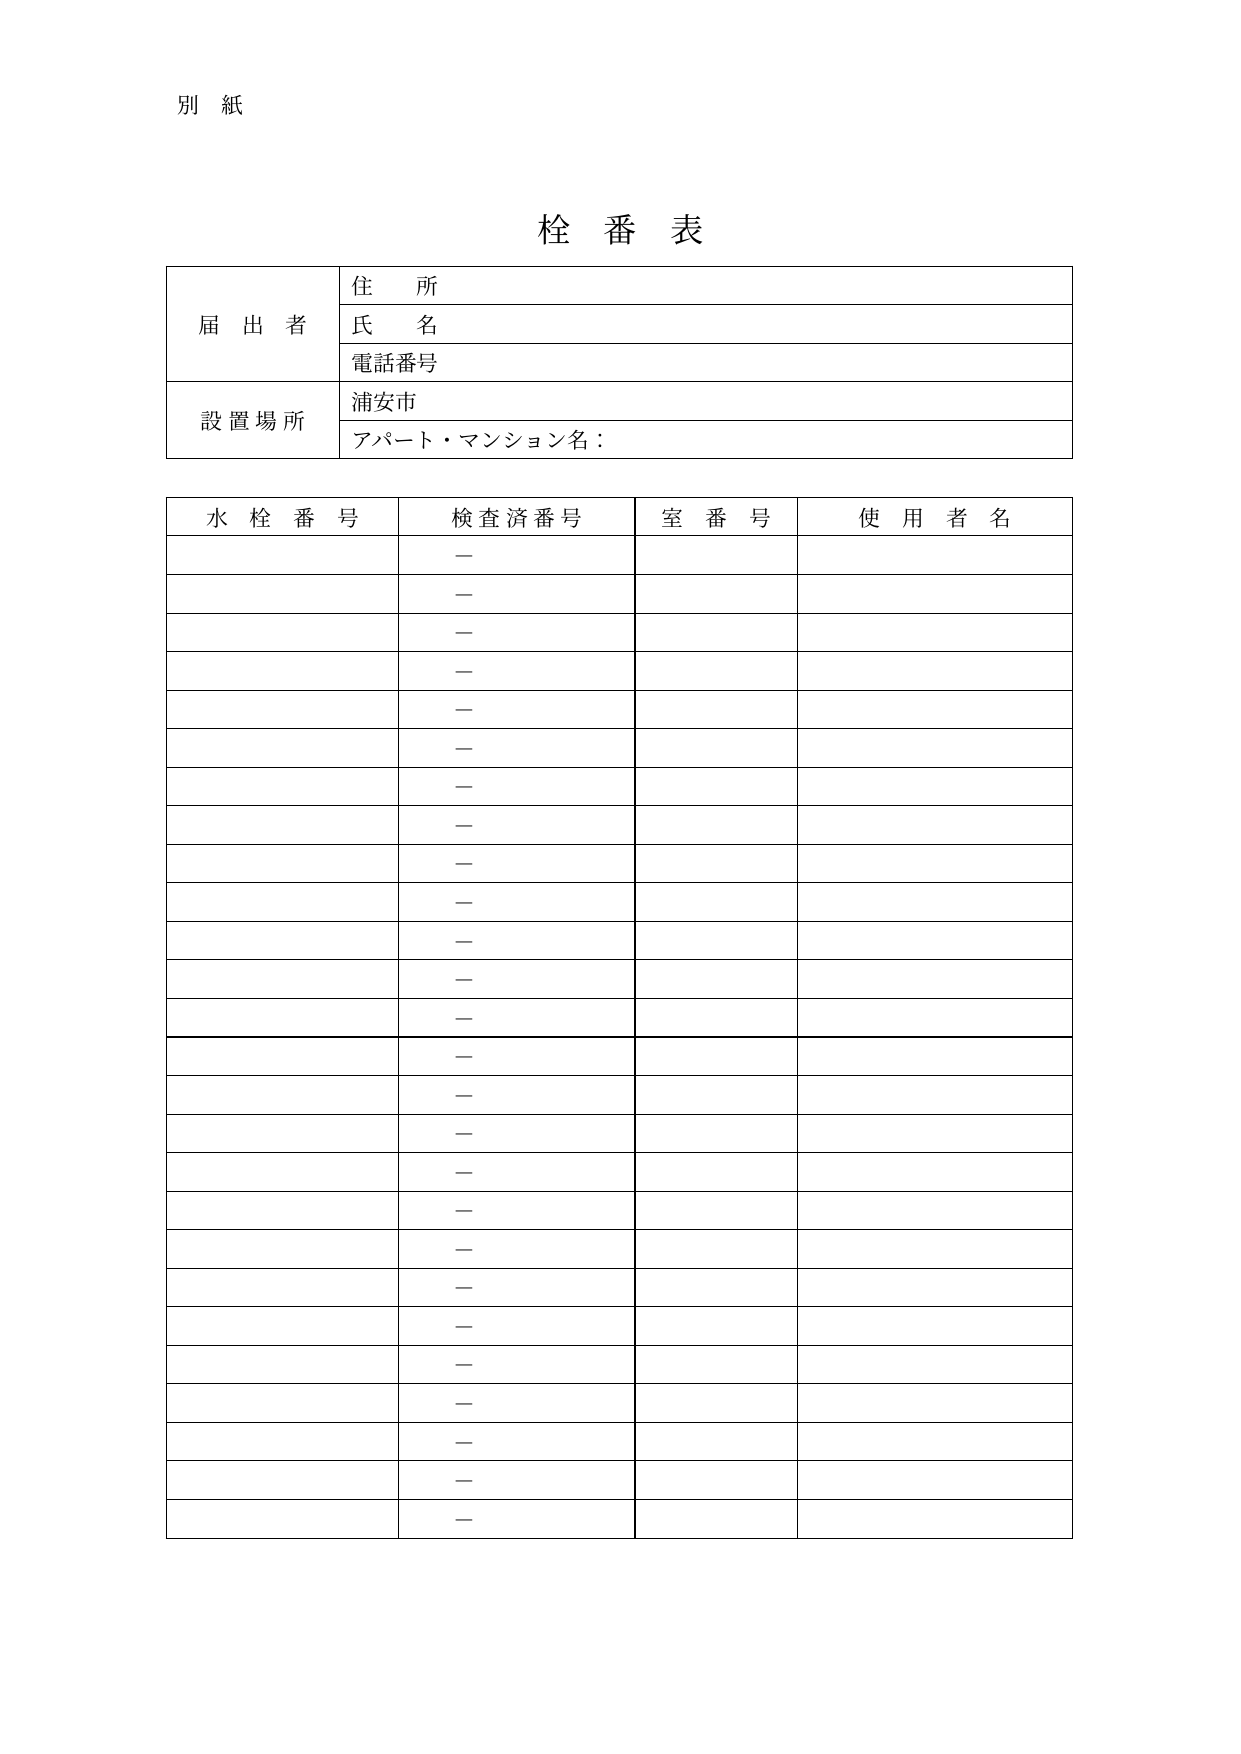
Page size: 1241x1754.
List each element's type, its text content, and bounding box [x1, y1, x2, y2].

table_cell － [399, 1346, 634, 1383]
table_cell － [399, 960, 634, 998]
table_cell [167, 922, 398, 959]
table_cell 氏 名 [340, 305, 1072, 343]
table_cell － [399, 922, 634, 959]
table_cell [636, 999, 797, 1036]
table_cell [636, 960, 797, 998]
table_cell [167, 614, 398, 651]
table_cell － [399, 883, 634, 921]
table_cell 設 置 場 所 [167, 382, 339, 458]
table_cell [798, 1153, 1072, 1191]
table_cell [798, 1384, 1072, 1422]
table_cell － [399, 1423, 634, 1460]
table_cell [636, 1423, 797, 1460]
table_cell [636, 729, 797, 767]
table_cell [167, 652, 398, 689]
table_cell [798, 883, 1072, 921]
table_cell － [399, 691, 634, 728]
table_cell [636, 1038, 797, 1075]
table_cell － [399, 729, 634, 767]
table_cell [167, 1384, 398, 1422]
table_cell [798, 1038, 1072, 1075]
table_cell [798, 922, 1072, 959]
table_cell [798, 1423, 1072, 1460]
table_cell [798, 1269, 1072, 1306]
table_cell [167, 1423, 398, 1460]
table_cell [167, 999, 398, 1036]
table_cell [167, 1076, 398, 1113]
table_cell － [399, 1307, 634, 1345]
table_cell 浦安市 [340, 382, 1072, 420]
table_cell [798, 1346, 1072, 1383]
table_cell － [399, 1115, 634, 1152]
table_cell [167, 1269, 398, 1306]
table_cell [798, 806, 1072, 844]
table_cell － [399, 1038, 634, 1075]
table_cell [636, 1461, 797, 1499]
table_cell － [399, 1076, 634, 1113]
table_cell － [399, 1192, 634, 1229]
table_cell [167, 1192, 398, 1229]
table_header 水 栓 番 号 [167, 498, 398, 535]
table_cell － [399, 536, 634, 574]
table_cell － [399, 768, 634, 805]
table_cell [798, 729, 1072, 767]
table_cell [636, 575, 797, 612]
table_cell [798, 614, 1072, 651]
table_cell [636, 806, 797, 844]
table_cell [798, 1230, 1072, 1268]
table_cell [167, 1038, 398, 1075]
table_cell [798, 1115, 1072, 1152]
table_cell － [399, 806, 634, 844]
table_cell [167, 1115, 398, 1152]
table_cell [167, 1461, 398, 1499]
table_cell － [399, 1230, 634, 1268]
table_cell [636, 614, 797, 651]
table_cell [798, 1192, 1072, 1229]
table_cell [167, 575, 398, 612]
table_header 届 出 者 [167, 267, 339, 381]
table_cell [636, 1500, 797, 1537]
table_header 室 番 号 [636, 498, 797, 535]
table_cell [636, 1076, 797, 1113]
table_header 使 用 者 名 [798, 498, 1072, 535]
table_cell [636, 1153, 797, 1191]
table_cell [167, 536, 398, 574]
table_cell － [399, 999, 634, 1036]
table_cell [636, 1115, 797, 1152]
table_cell [798, 1076, 1072, 1113]
table_cell [167, 883, 398, 921]
table_cell [167, 1346, 398, 1383]
table_cell － [399, 1153, 634, 1191]
table_cell [798, 652, 1072, 689]
table_cell [636, 883, 797, 921]
table_cell [167, 1230, 398, 1268]
table_cell [636, 1307, 797, 1345]
table_cell [167, 729, 398, 767]
table_cell [636, 1346, 797, 1383]
table_cell [636, 1269, 797, 1306]
table_cell － [399, 575, 634, 612]
table_cell [167, 1307, 398, 1345]
table_cell [798, 1461, 1072, 1499]
table_cell [636, 768, 797, 805]
table_cell [636, 922, 797, 959]
table_cell － [399, 652, 634, 689]
table_cell [636, 845, 797, 882]
table_cell [167, 806, 398, 844]
text 栓 番 表 [177, 191, 1063, 266]
table_cell [798, 999, 1072, 1036]
table_cell [636, 691, 797, 728]
table_cell － [399, 1461, 634, 1499]
table_cell [798, 691, 1072, 728]
table_cell [798, 1500, 1072, 1537]
table_cell 電話番号 [340, 344, 1072, 381]
table_cell [798, 575, 1072, 612]
table_cell － [399, 1384, 634, 1422]
table_cell [167, 1500, 398, 1537]
table_cell － [399, 1269, 634, 1306]
table_cell [636, 1230, 797, 1268]
table_cell [636, 1384, 797, 1422]
table_cell [798, 536, 1072, 574]
table_cell [167, 1153, 398, 1191]
table_cell アパート・マンション名： [340, 421, 1072, 458]
table_header 検 査 済 番 号 [399, 498, 634, 535]
table_cell [636, 652, 797, 689]
table_cell [167, 960, 398, 998]
table_cell [636, 1192, 797, 1229]
table_cell [798, 845, 1072, 882]
table_cell － [399, 845, 634, 882]
table_cell [167, 691, 398, 728]
table_header 住 所 [340, 267, 1072, 304]
table_cell [167, 845, 398, 882]
table_cell － [399, 1500, 634, 1537]
table_cell [798, 1307, 1072, 1345]
table_cell － [399, 614, 634, 651]
table_cell [798, 960, 1072, 998]
table_cell [636, 536, 797, 574]
table_cell [798, 768, 1072, 805]
table_cell [167, 768, 398, 805]
